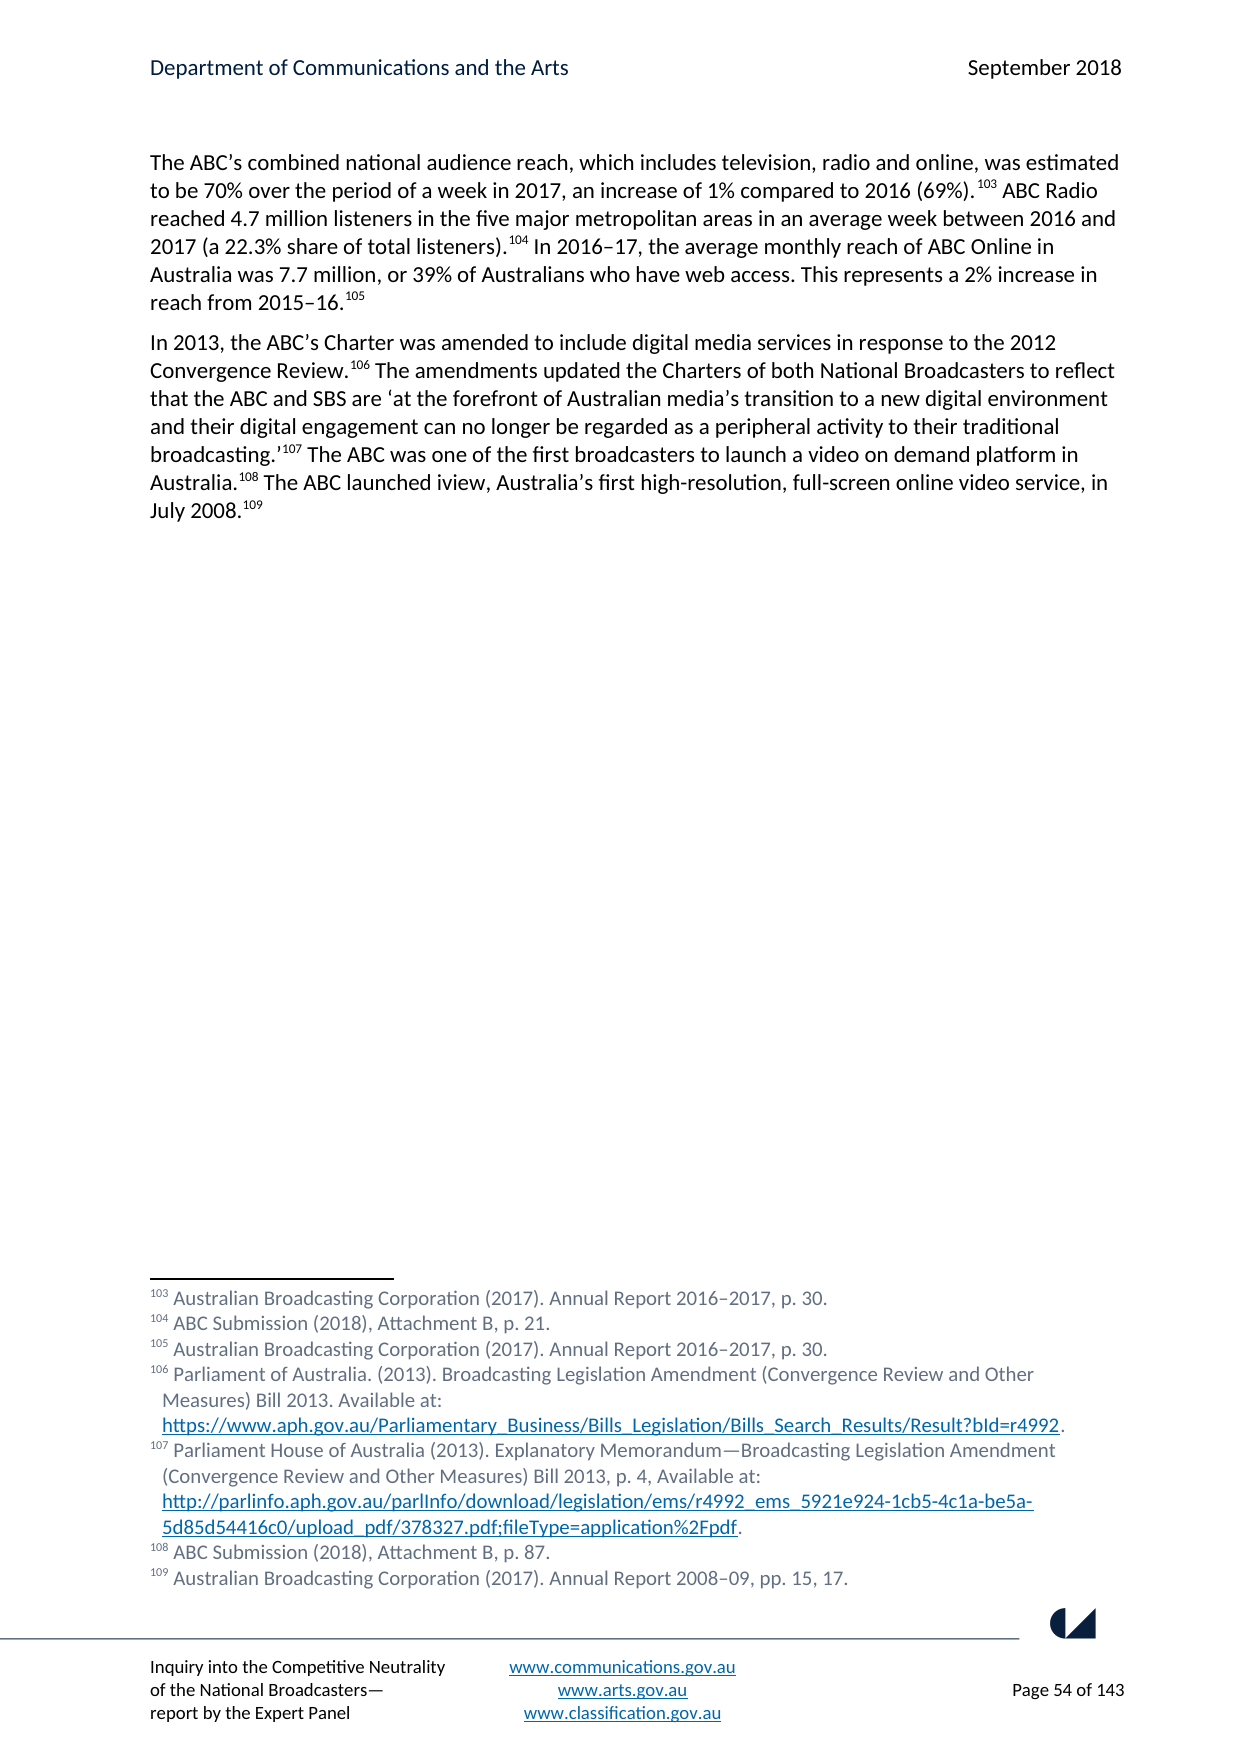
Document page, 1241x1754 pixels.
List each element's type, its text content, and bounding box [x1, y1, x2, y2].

text The ABC’s combined national audience reach, which includes television, radio and online, was estimated to be 70% over the period of a week in 2017, an increase of 1% compared to 2016 (69%). ABC Radio reached 4.7 million listeners in the five major metropolitan areas in an average week between 2016 and 2017 (a 22.3% share of total listeners). In 2016–17, the average monthly reach of ABC Online in Australia was 7.7 million, or 39% of Australians who have web access. This represents a 2% increase in reach from 2015–16. [150, 148, 1122, 316]
picture [0, 1590, 1241, 1656]
text In 2013, the ABC’s Charter was amended to include digital media services in response to the 2012 Convergence Review. The amendments updated the Charters of both National Broadcasters to reflect that the ABC and SBS are ‘at the forefront of Australian media’s transition to a new digital environment and their digital engagement can no longer be regarded as a peripheral activity to their traditional broadcasting.’ The ABC was one of the first broadcasters to launch a video on demand platform in Australia. The ABC launched iview, Australia’s first high-resolution, full-screen online video service, in July 2008. [150, 328, 1122, 524]
